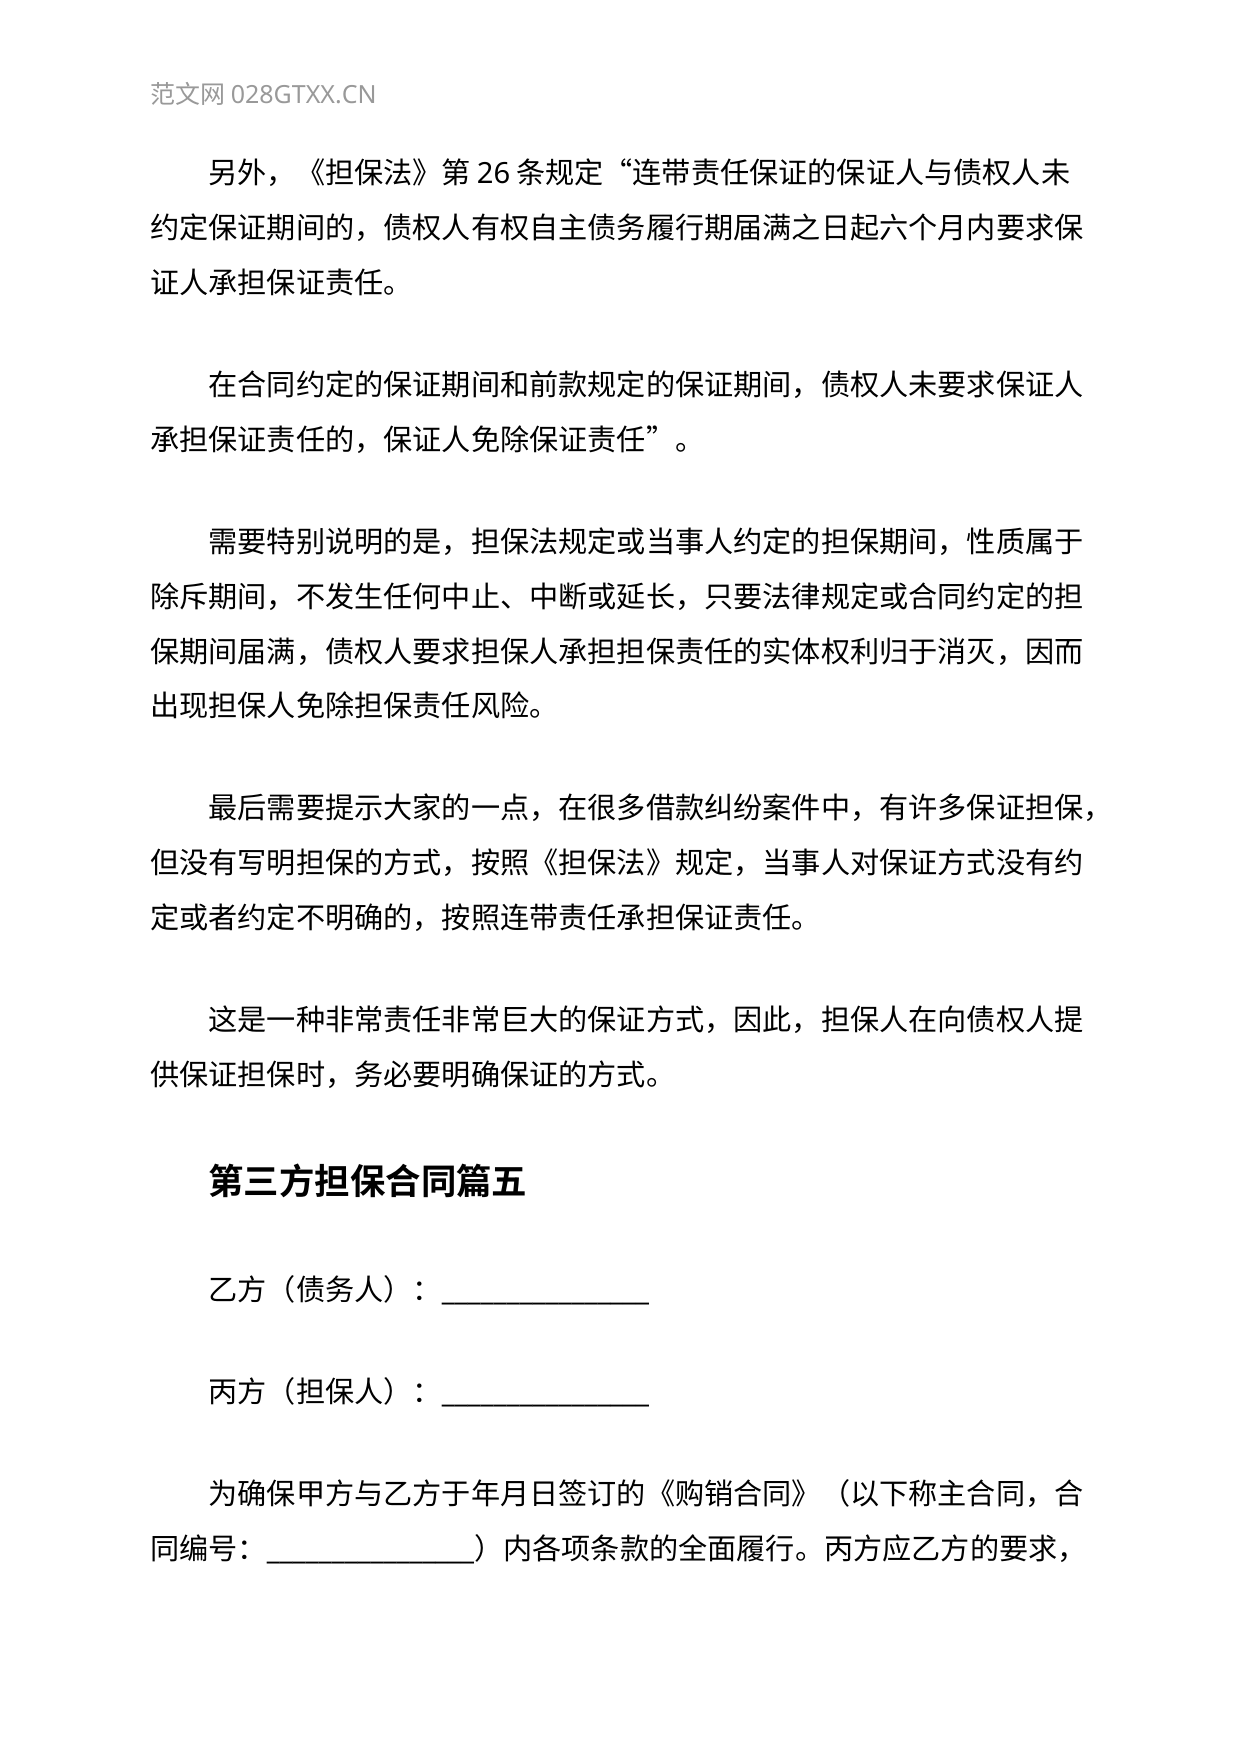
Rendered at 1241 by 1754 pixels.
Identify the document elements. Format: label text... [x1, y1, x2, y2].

text 需要特别说明的是，担保法规定或当事人约定的担保期间，性质属于除斥期间，不发生任何中止、中断或延长，只要法律规定或合同约定的担保期间届满，债权人要求担保人承担担保责任的实体权利归于消灭，因而出现担保人免除担保责任风险。 [150, 518, 1090, 725]
text 丙方（担保人）：________________ [150, 1368, 1090, 1411]
text 第三方担保合同篇五 [150, 1153, 1090, 1204]
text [150, 1470, 1090, 1568]
text 另外，《担保法》第26条规定“连带责任保证的保证人与债权人未约定保证期间的，债权人有权自主债务履行期届满之日起六个月内要求保证人承担保证责任。 [150, 150, 1090, 302]
text 这是一种非常责任非常巨大的保证方式，因此，担保人在向债权人提供保证担保时，务必要明确保证的方式。 [150, 996, 1090, 1093]
text 最后需要提示大家的一点，在很多借款纠纷案件中，有许多保证担保，但没有写明担保的方式，按照《担保法》规定，当事人对保证方式没有约定或者约定不明确的，按照连带责任承担保证责任。 [150, 785, 1090, 937]
text 在合同约定的保证期间和前款规定的保证期间，债权人未要求保证人承担保证责任的，保证人免除保证责任”。 [150, 362, 1090, 459]
text 乙方（债务人）：________________ [150, 1266, 1090, 1309]
